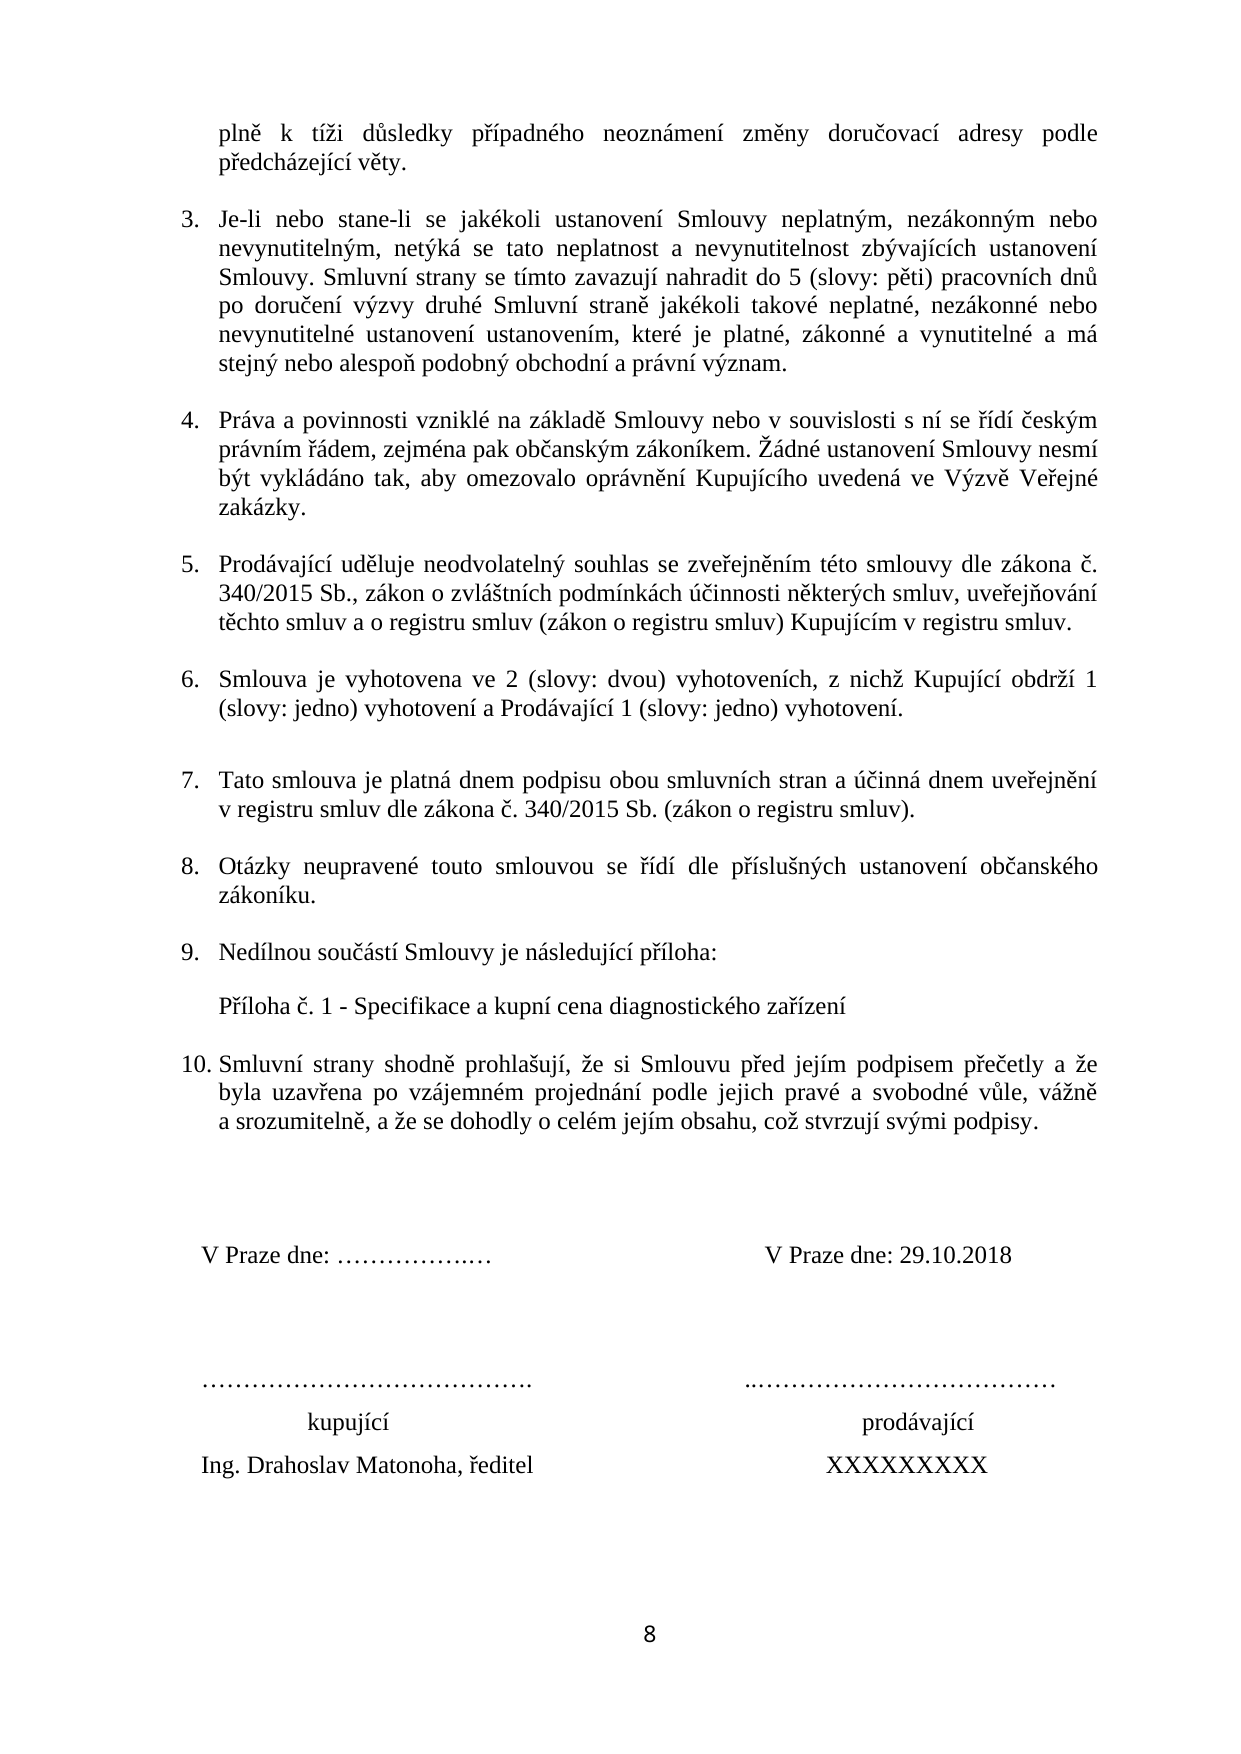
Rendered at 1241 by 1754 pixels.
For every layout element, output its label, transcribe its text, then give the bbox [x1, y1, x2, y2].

list Je-li nebo stane-li se jakékoli ustanovení Smlouvy neplatným, nezákonným nebo nevynutitelným, netýká se tato neplatnost a nevynutitelnost zbývajících ustanovení Smlouvy. Smluvní strany se tímto zavazují nahradit do 5 (slovy: pěti) pracovních dnů po doručení výzvy druhé Smluvní straně jakékoli takové neplatné, nezákonné nebo nevynutitelné ustanovení ustanovením, které je platné, zákonné a vynutitelné a má stejný nebo alespoň podobný obchodní a právní význam. [181, 204, 1098, 377]
list Tato smlouva je platná dnem podpisu obou smluvních stran a účinná dnem uveřejnění v registru smluv dle zákona č. 340/2015 Sb. (zákon o registru smluv). [181, 765, 1098, 822]
text Ing. Drahoslav Matonoha, ředitel XXXXXXXXX [142, 1450, 1098, 1479]
list Otázky neupravené touto smlouvou se řídí dle příslušných ustanovení občanského zákoníku. [181, 851, 1098, 909]
list Práva a povinnosti vzniklé na základě Smlouvy nebo v souvislosti s ní se řídí českým právním řádem, zejména pak občanským zákoníkem. Žádné ustanovení Smlouvy nesmí být vykládáno tak, aby omezovalo oprávnění Kupujícího uvedená ve Výzvě Veřejné zakázky. [181, 406, 1098, 521]
list Prodávající uděluje neodvolatelný souhlas se zveřejněním této smlouvy dle zákona č. 340/2015 Sb., zákon o zvláštních podmínkách účinnosti některých smluv, uveřejňování těchto smluv a o registru smluv (zákon o registru smluv) Kupujícím v registru smluv. [181, 549, 1098, 636]
text Příloha č. 1 - Specifikace a kupní cena diagnostického zařízení [218, 991, 1098, 1020]
list Smluvní strany shodně prohlašují, že si Smlouvu před jejím podpisem přečetly a že byla uzavřena po vzájemném projednání podle jejich pravé a svobodné vůle, vážně a srozumitelně, a že se dohodly o celém jejím obsahu, což stvrzují svými podpisy. [181, 1049, 1098, 1135]
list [181, 118, 1098, 176]
text kupující prodávající [142, 1407, 1098, 1436]
text V Praze dne: …………….… V Praze dne: 29.10.2018 [142, 1240, 1098, 1269]
list Smlouva je vyhotovena ve 2 (slovy: dvou) vyhotoveních, z nichž Kupující obdrží 1 (slovy: jedno) vyhotovení a Prodávající 1 (slovy: jedno) vyhotovení. [181, 664, 1098, 722]
list Nedílnou součástí Smlouvy je následující příloha: [181, 937, 1098, 966]
text …………………………………. ..……………………………… [142, 1364, 1098, 1392]
